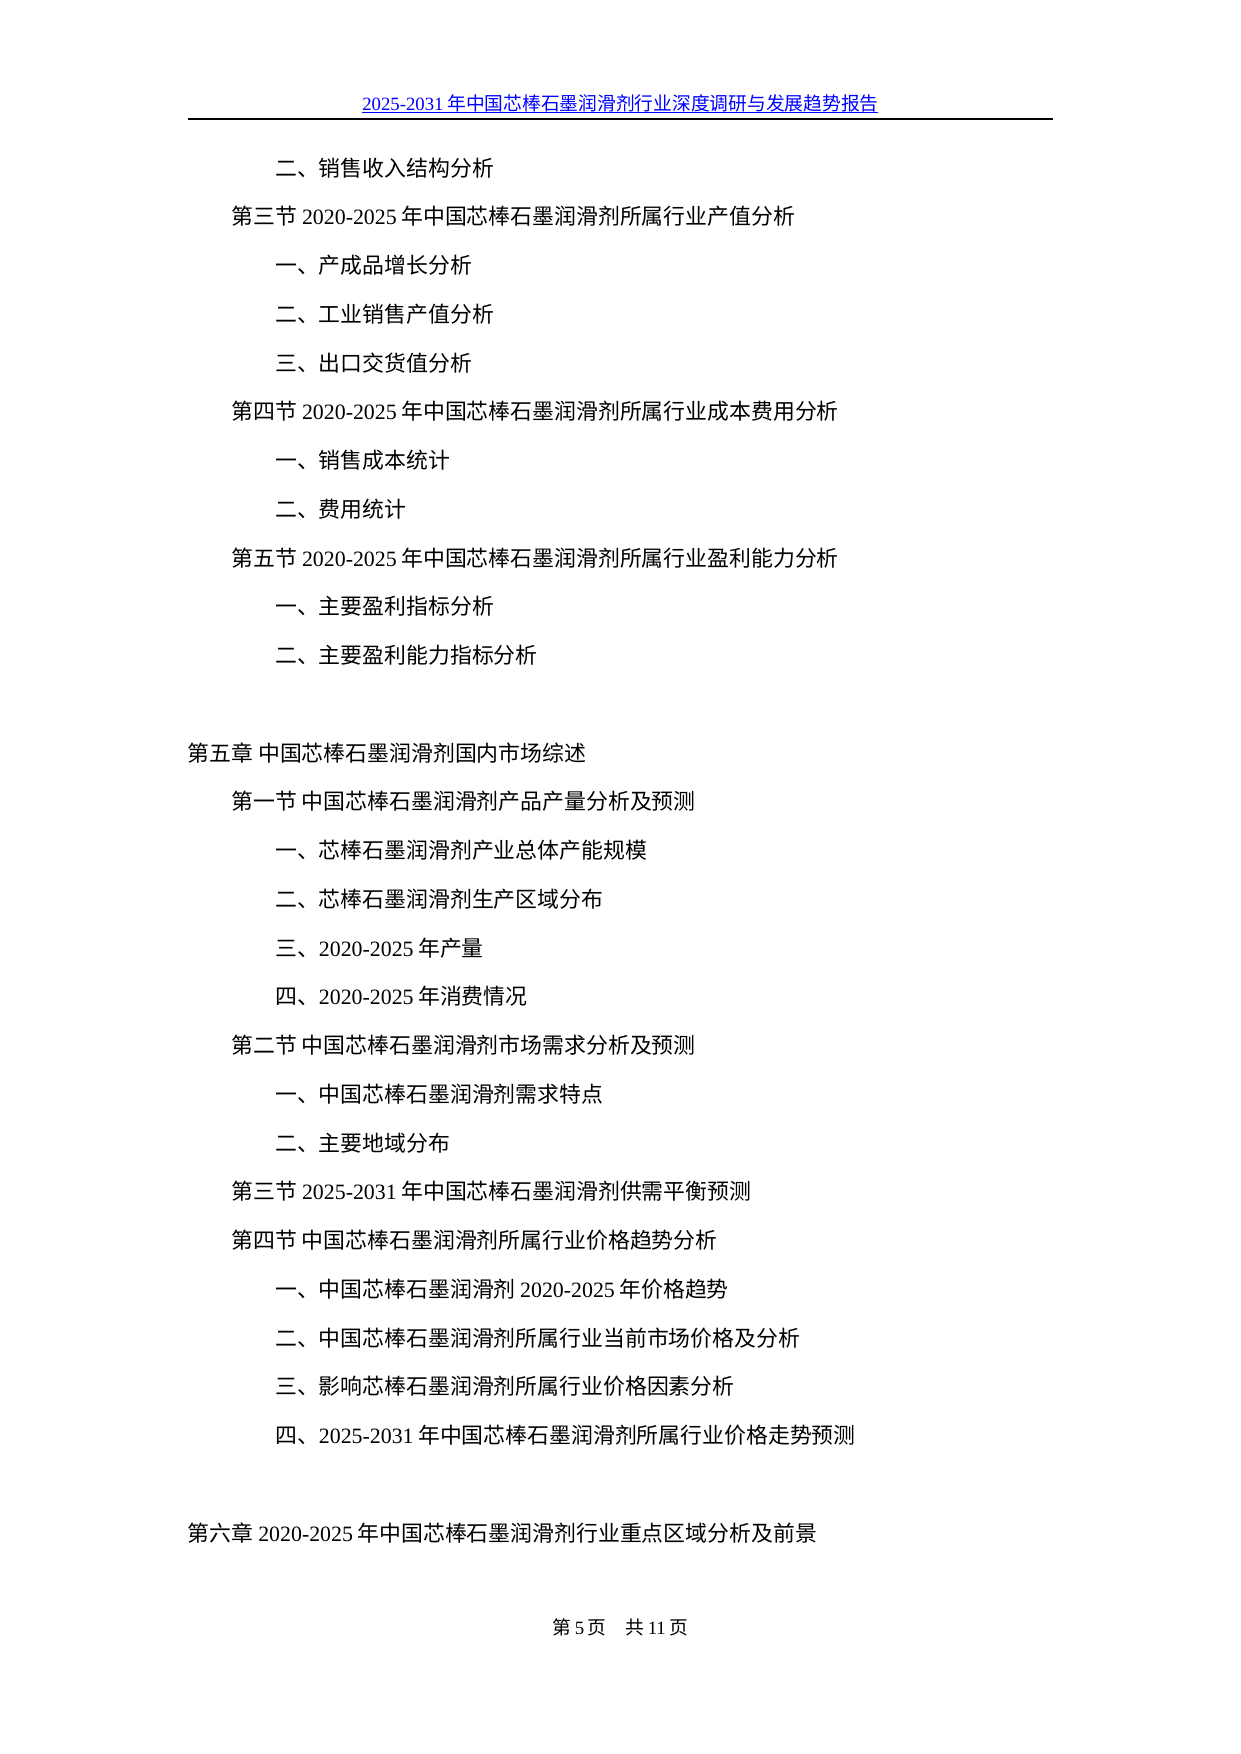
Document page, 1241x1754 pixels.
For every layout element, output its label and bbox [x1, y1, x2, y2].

text [187, 150, 1053, 1548]
